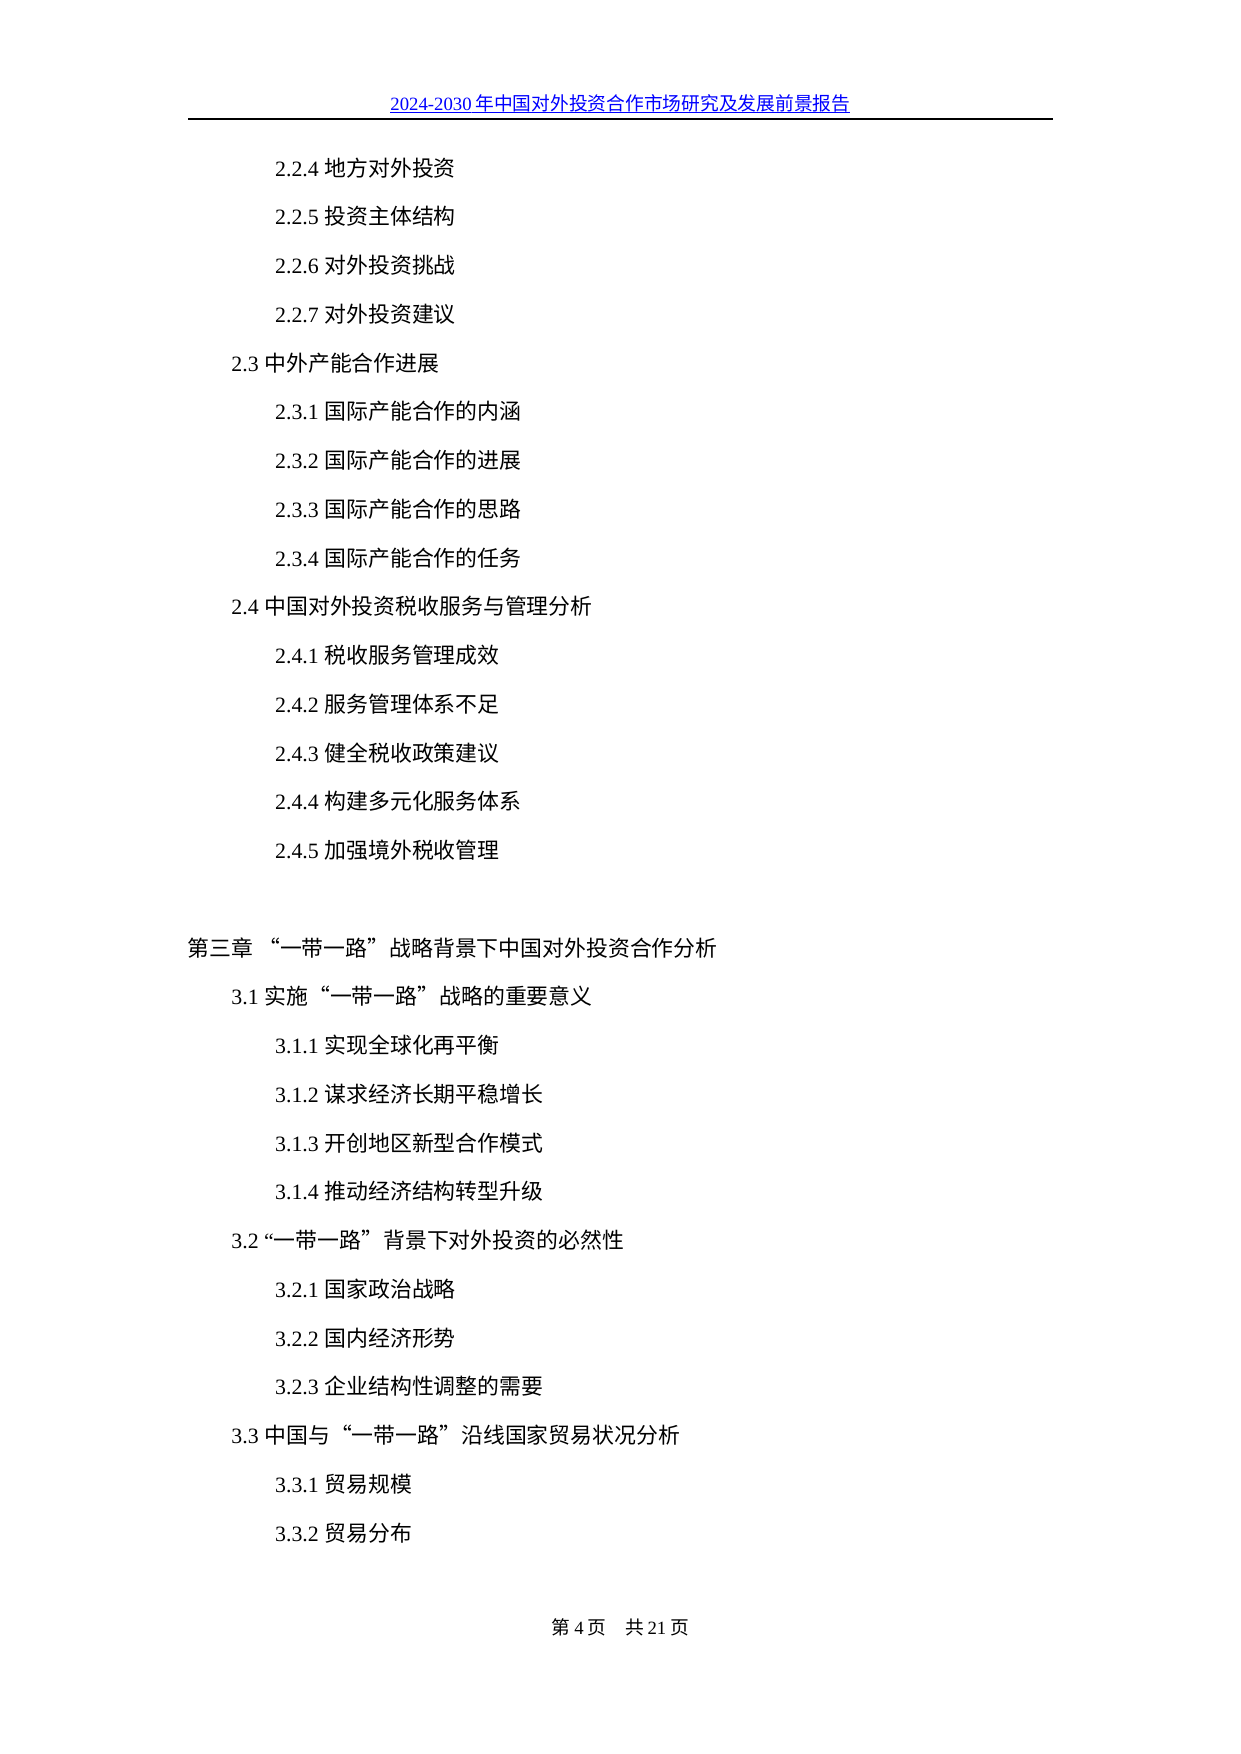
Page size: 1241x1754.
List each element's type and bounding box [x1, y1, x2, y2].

text [187, 150, 1053, 1548]
